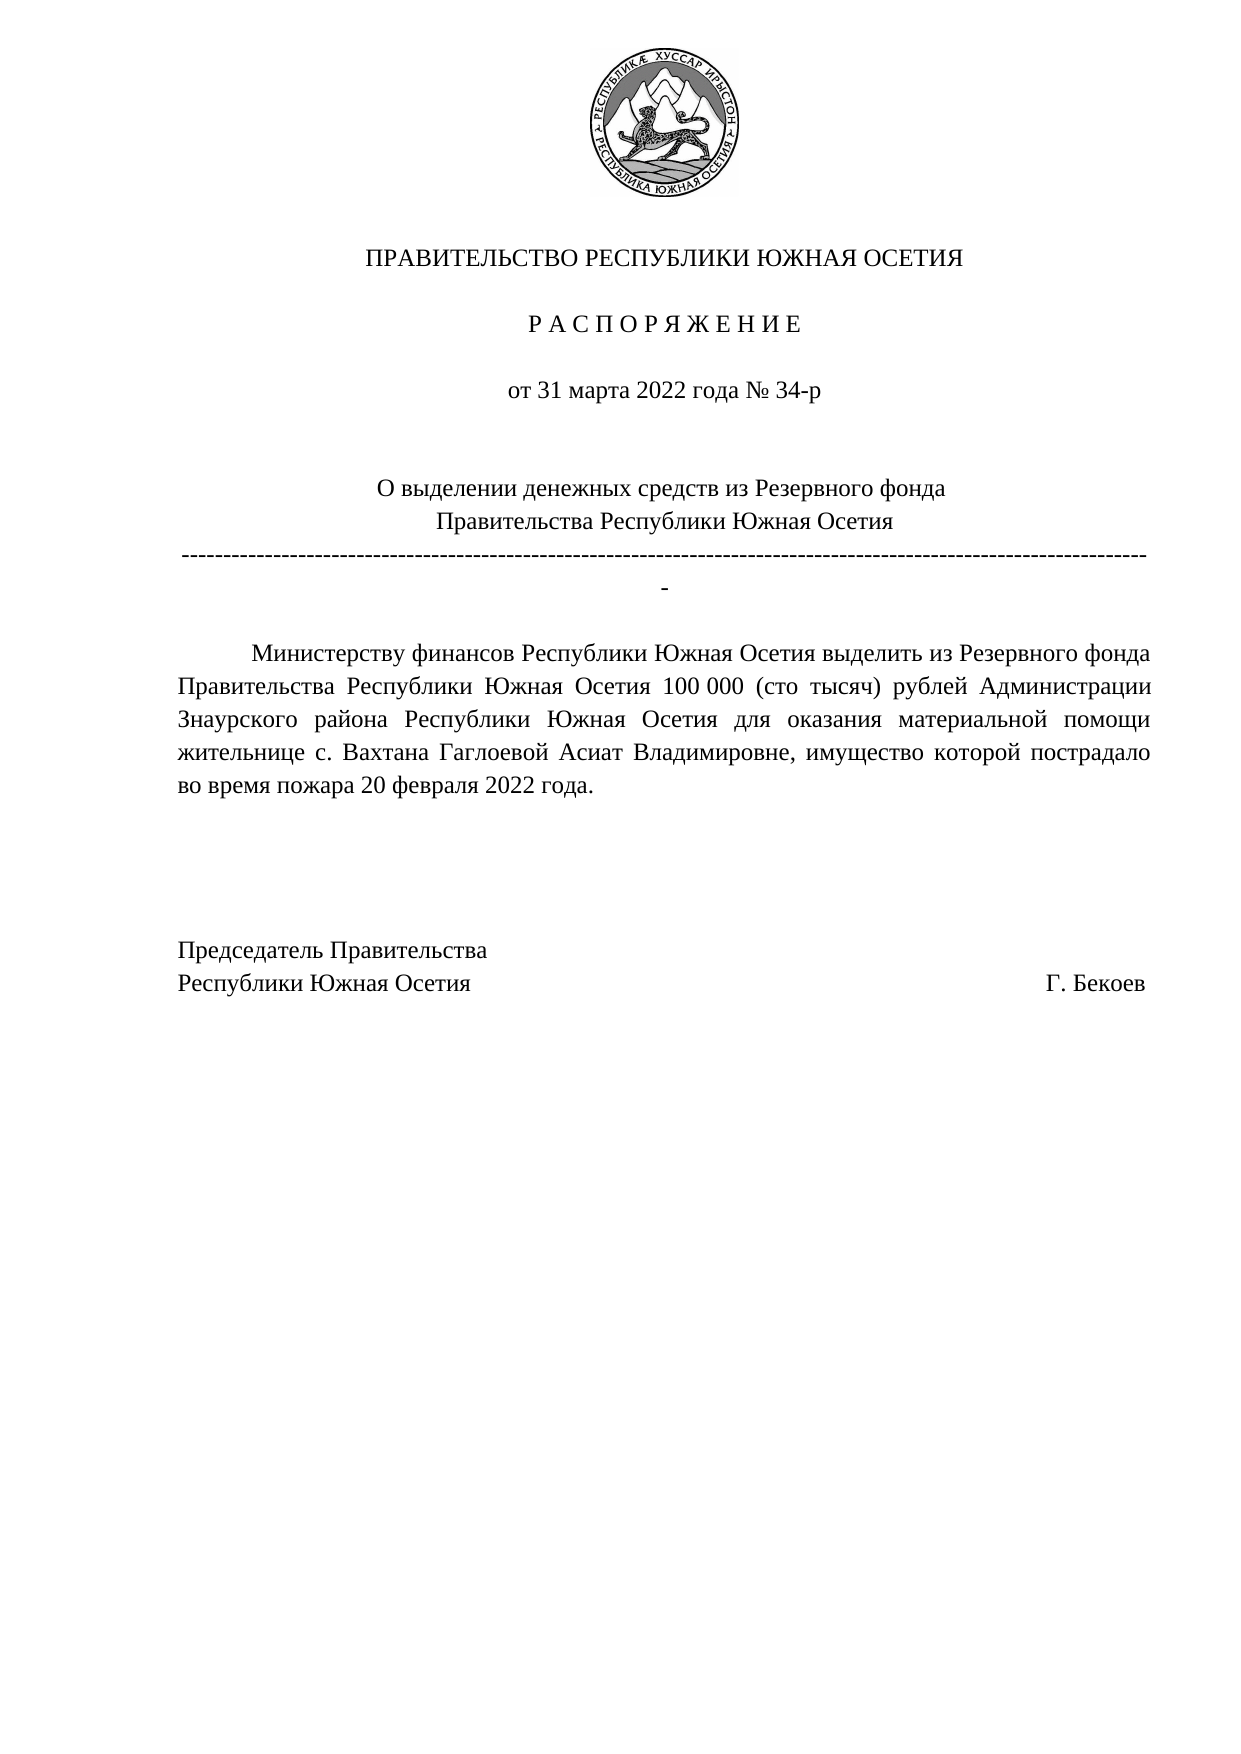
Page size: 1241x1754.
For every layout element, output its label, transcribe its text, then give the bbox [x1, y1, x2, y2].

text Р А С П О Р Я Ж Е Н И Е [177, 309, 1152, 338]
text от 31 марта 2022 года № 34-р [177, 375, 1152, 404]
picture [590, 48, 739, 197]
text О выделении денежных средств из Резервного фонда Правительства Республики Южная Осетия [177, 473, 1152, 535]
text ПРАВИТЕЛЬСТВО РЕСПУБЛИКИ ЮЖНАЯ ОСЕТИЯ [177, 243, 1152, 272]
text Республики Южная Осетия Г. Бекоев [177, 968, 1152, 997]
text Председатель Правительства [177, 936, 1152, 964]
text Министерству финансов Республики Южная Осетия выделить из Резервного фонда Правительства Республики Южная Осетия 100 000 (сто тысяч) рублей Администрации Знаурского района Республики Южная Осетия для оказания материальной помощи жительнице с. Вахтана Гаглоевой Асиат Владимировне, имущество которой пострадало во время пожара 20 февраля 2022 года. [177, 638, 1152, 799]
text --------------------------------------------------------------------------------------------------------------------- [177, 539, 1152, 601]
